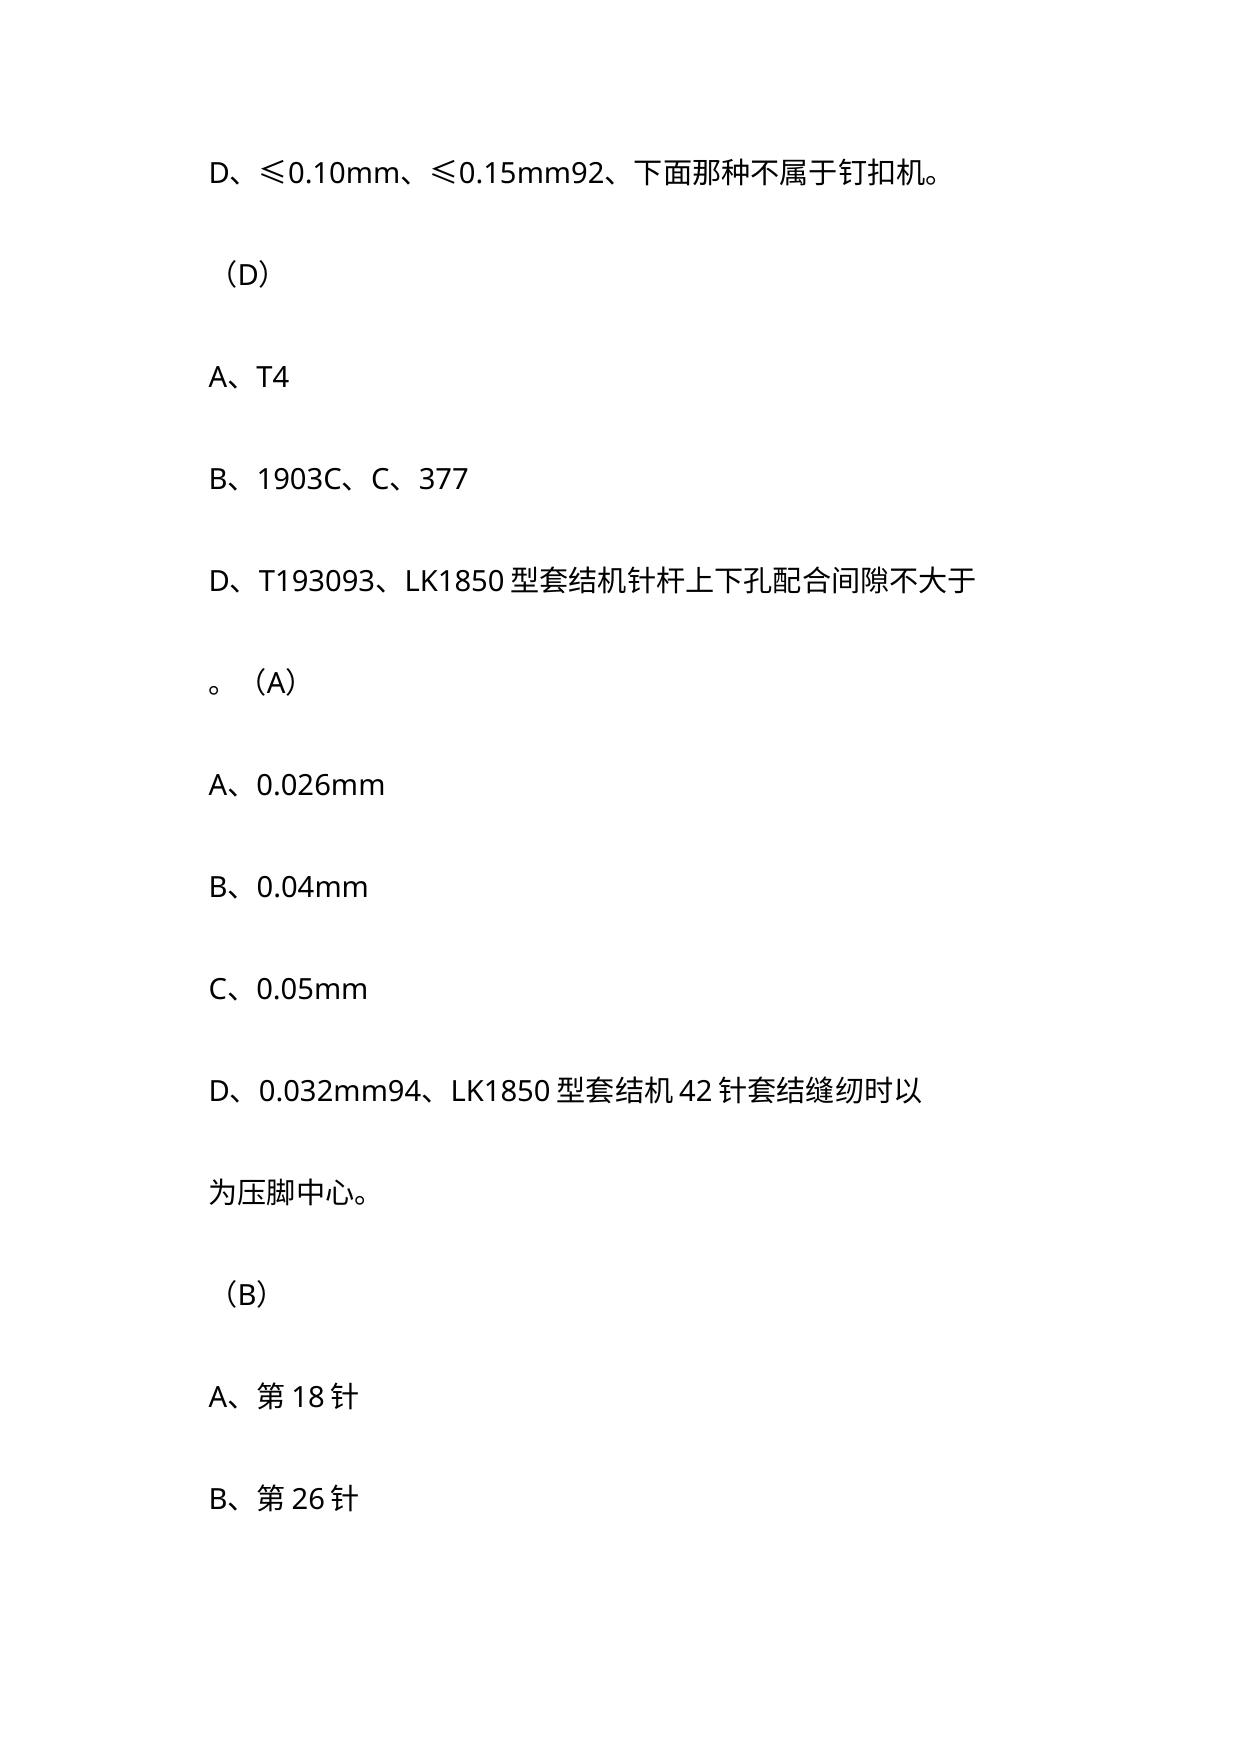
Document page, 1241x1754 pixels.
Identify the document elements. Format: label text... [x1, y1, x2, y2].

text A、T4 [150, 354, 1090, 396]
text B、第26针 [150, 1476, 1090, 1518]
text A、第18针 [150, 1373, 1090, 1416]
text （B） [150, 1272, 1090, 1314]
text D、0.032mm94、LK1850型套结机42针套结缝纫时以 [150, 1068, 1090, 1110]
text 。（A） [150, 660, 1090, 702]
text C、0.05mm [150, 966, 1090, 1008]
text D、≤0.10mm、≤0.15mm92、下面那种不属于钉扣机。 [150, 150, 1090, 192]
text 为压脚中心。 [150, 1170, 1090, 1212]
text （D） [150, 252, 1090, 294]
text D、T193093、LK1850型套结机针杆上下孔配合间隙不大于 [150, 558, 1090, 600]
text A、0.026mm [150, 762, 1090, 804]
text B、1903C、C、377 [150, 456, 1090, 498]
text B、0.04mm [150, 864, 1090, 906]
